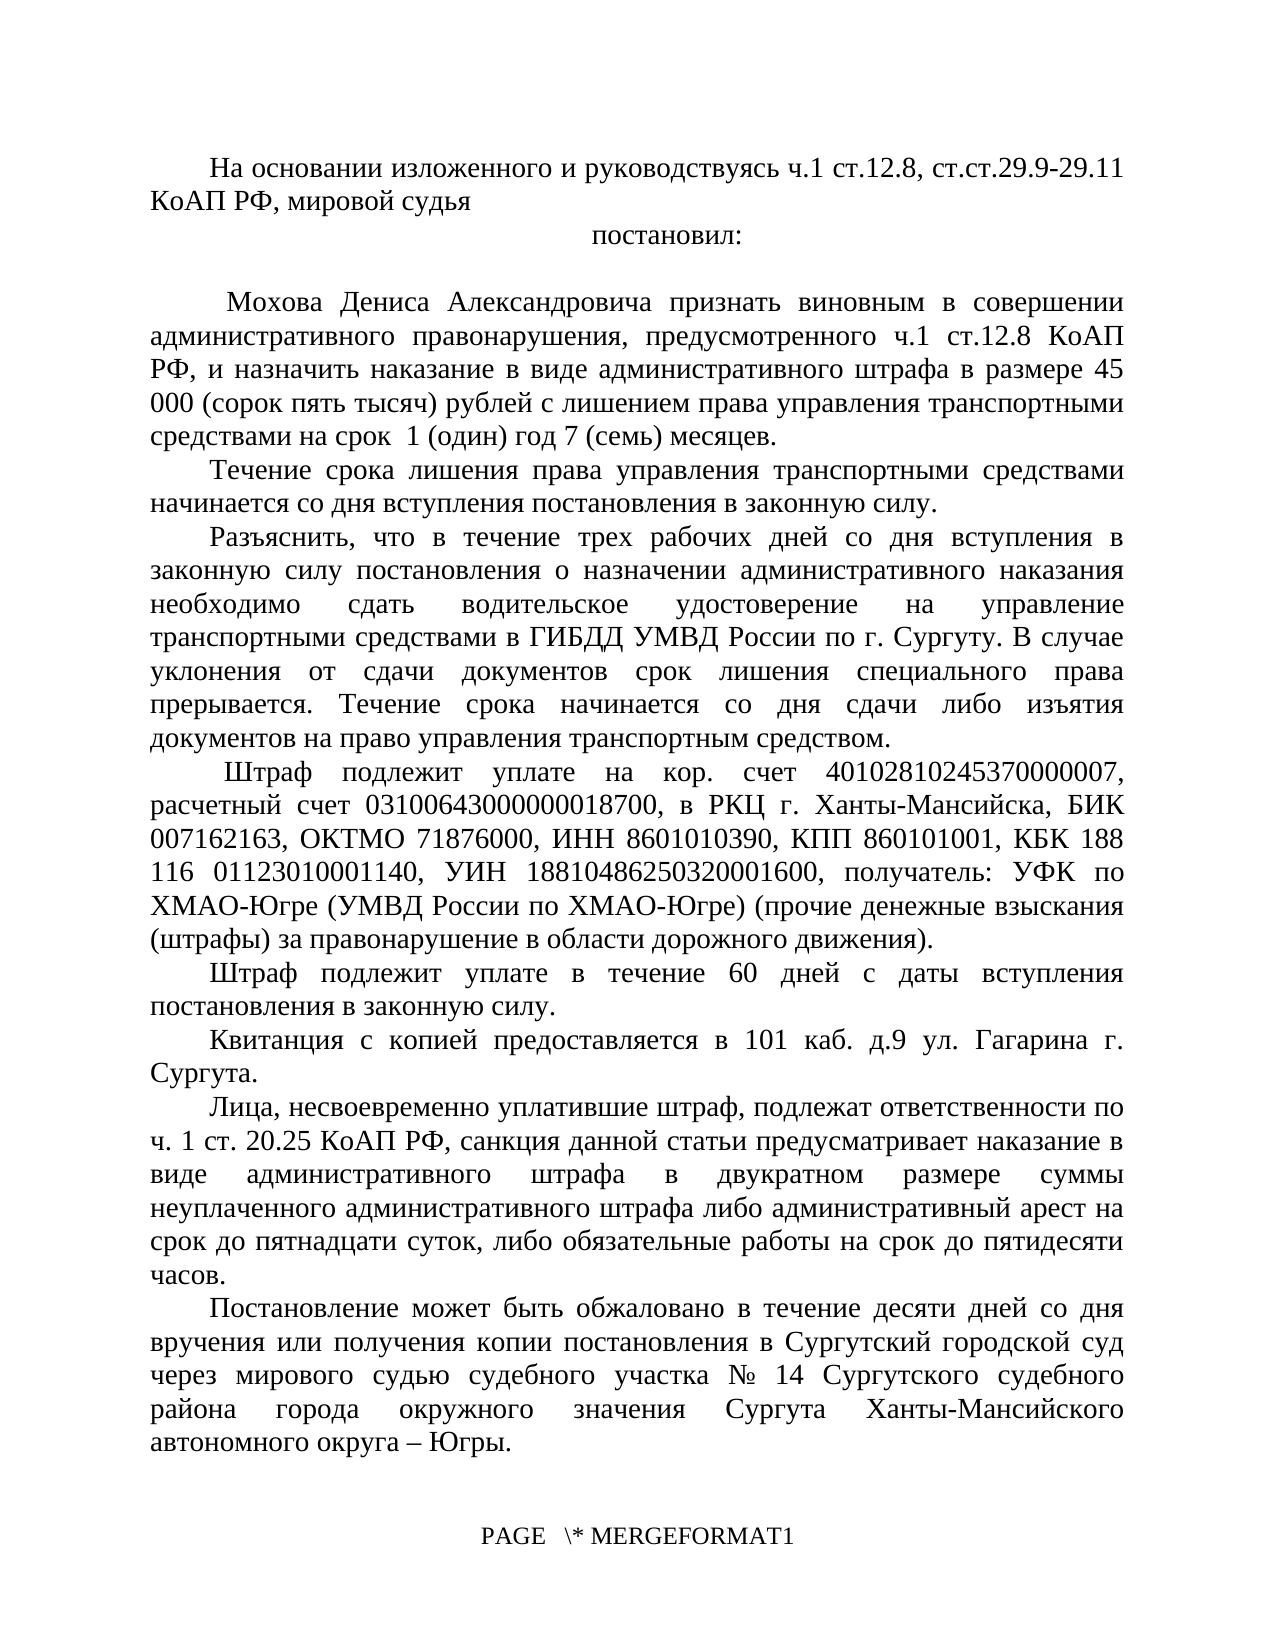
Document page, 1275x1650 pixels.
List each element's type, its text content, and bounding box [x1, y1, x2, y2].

text постановил: [150, 217, 1125, 251]
text Лица, несвоевременно уплатившие штраф, подлежат ответственности по ч. 1 ст. 20.25 КоАП РФ, санкция данной статьи предусматривает наказание в виде административного штрафа в двукратном размере суммы неуплаченного административного штрафа либо административный арест на срок до пятнадцати суток, либо обязательные работы на срок до пятидесяти часов. [150, 1089, 1125, 1290]
text Штраф подлежит уплате в течение 60 дней с даты вступления постановления в законную силу. [150, 955, 1125, 1022]
text Постановление может быть обжаловано в течение десяти дней со дня вручения или получения копии постановления в Сургутский городской суд через мирового судью судебного участка № 14 Сургутского судебного района города окружного значения Сургута Ханты-Мансийского автономного округа – Югры. [150, 1290, 1125, 1458]
text Разъяснить, что в течение трех рабочих дней со дня вступления в законную силу постановления о назначении административного наказания необходимо сдать водительское удостоверение на управление транспортными средствами в ГИБДД УМВД России по г. Сургуту. В случае уклонения от сдачи документов срок лишения специального права прерывается. Течение срока начинается со дня сдачи либо изъятия документов на право управления транспортным средством. [150, 519, 1125, 754]
text Штраф подлежит уплате на кор. счет 40102810245370000007, расчетный счет 03100643000000018700, в РКЦ г. Ханты-Мансийска, БИК 007162163, ОКТМО 71876000, ИНН 8601010390, КПП 860101001, КБК 188 116 01123010001140, УИН 18810486250320001600, получатель: УФК по ХМАО-Югре (УМВД России по ХМАО-Югре) (прочие денежные взыскания (штрафы) за правонарушение в области дорожного движения). [150, 754, 1125, 955]
text Квитанция с копией предоставляется в 101 каб. д.9 ул. Гагарина г. Сургута. [150, 1022, 1125, 1089]
text Течение срока лишения права управления транспортными средствами начинается со дня вступления постановления в законную силу. [150, 452, 1125, 519]
text На основании изложенного и руководствуясь ч.1 ст.12.8, ст.ст.29.9-29.11 КоАП РФ, мировой судья [150, 150, 1125, 217]
text Мохова Дениса Александровича признать виновным в совершении административного правонарушения, предусмотренного ч.1 ст.12.8 КоАП РФ, и назначить наказание в виде административного штрафа в размере 45 000 (сорок пять тысяч) рублей с лишением права управления транспортными средствами на срок 1 (один) год 7 (семь) месяцев. [150, 284, 1125, 452]
